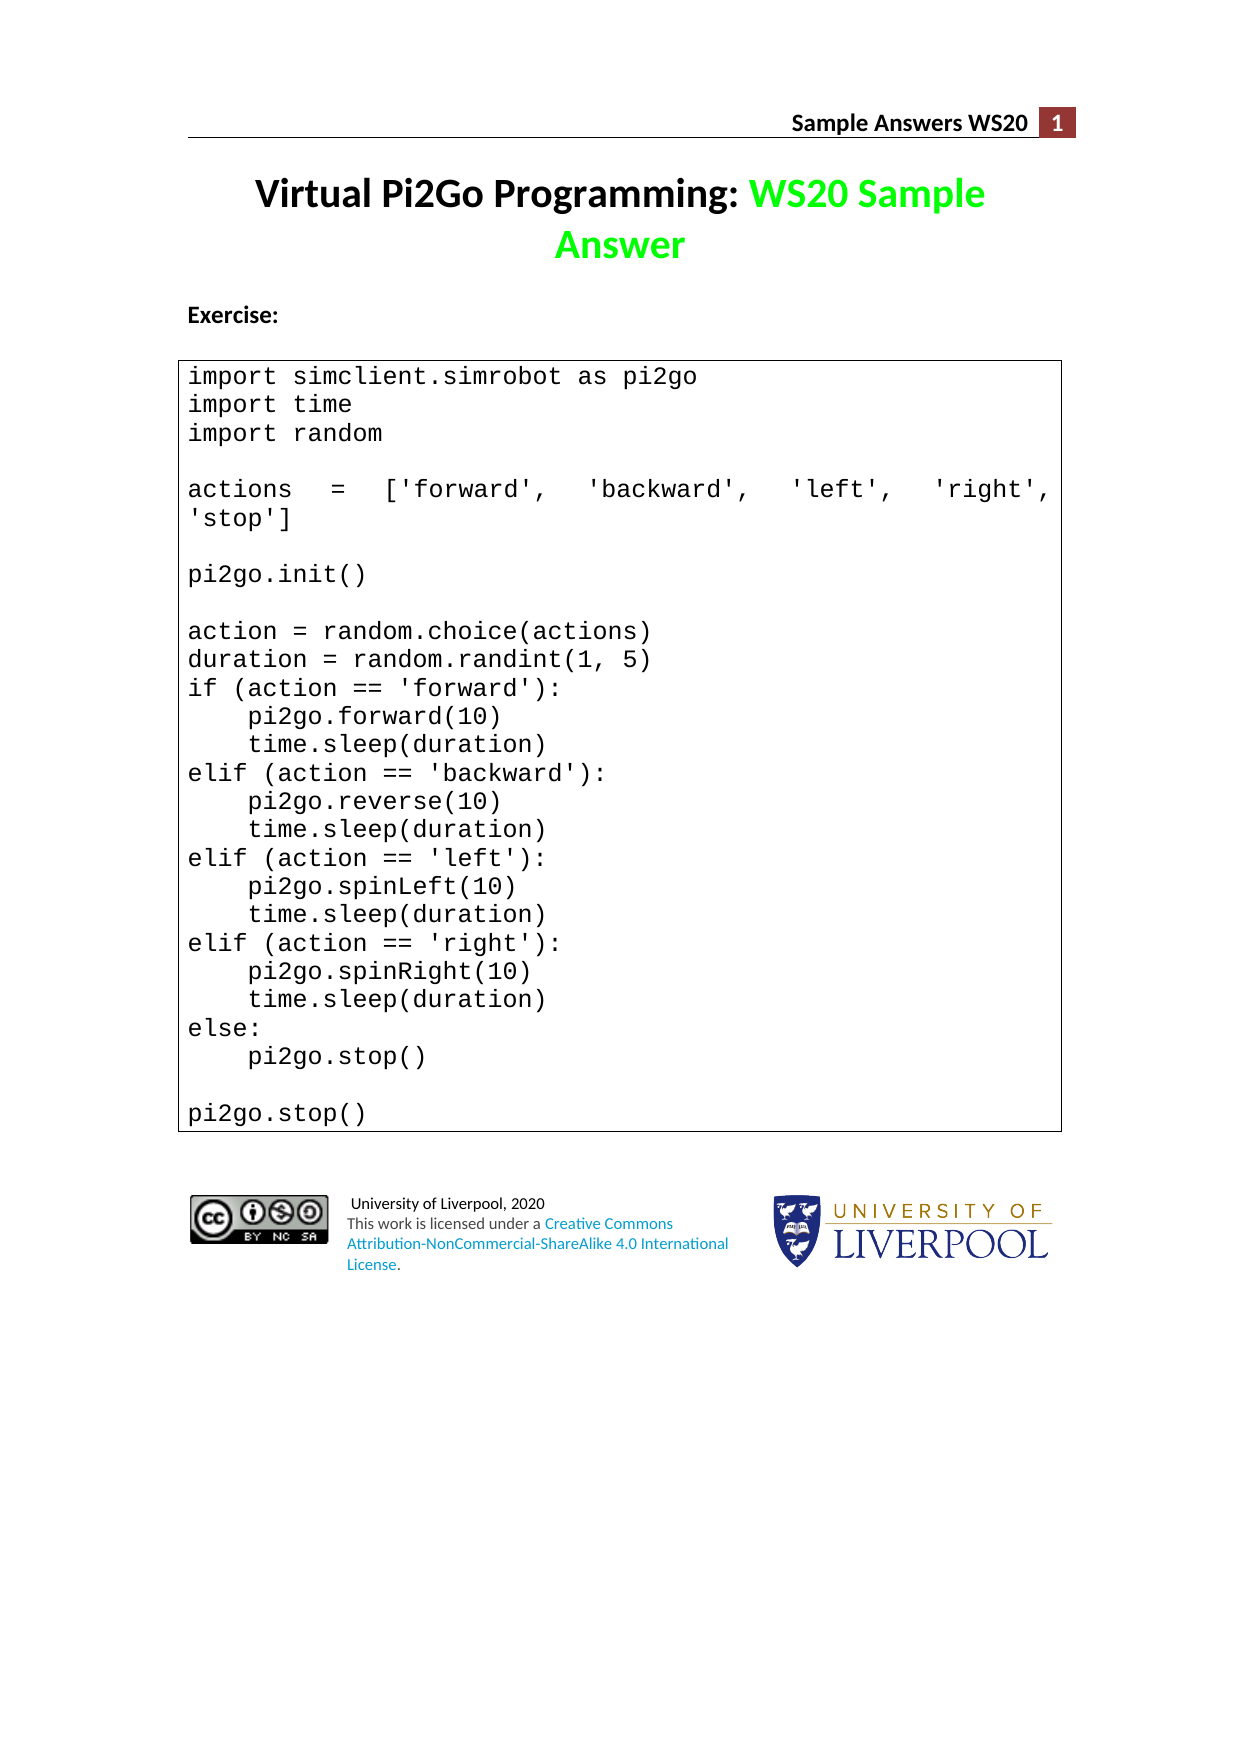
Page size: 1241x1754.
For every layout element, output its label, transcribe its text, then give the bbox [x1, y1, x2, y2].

text time.sleep(duration) [187, 987, 1053, 1015]
text Virtual Pi2Go Programming: WS20 Sample Answer [187, 167, 1053, 269]
text import random [187, 420, 1053, 448]
text actions = ['forward', 'backward', 'left', 'right', 'stop'] [187, 477, 1053, 533]
text duration = random.randint(1, 5) [187, 647, 1053, 675]
text pi2go.stop() [187, 1043, 1053, 1072]
text time.sleep(duration) [187, 817, 1053, 845]
picture [619, 1241, 624, 1249]
text This work is licensed under a Creative Commons Attribution-NonCommercial-ShareAlike 4.0 International License. [187, 1213, 1053, 1274]
text elif (action == 'left'): [187, 845, 1053, 873]
text time.sleep(duration) [187, 902, 1053, 930]
picture [190, 1195, 329, 1244]
text pi2go.forward(10) [187, 703, 1053, 732]
text import time [187, 392, 1053, 420]
text action = random.choice(actions) [187, 618, 1053, 647]
text else: [187, 1015, 1053, 1043]
text import simclient.simrobot as pi2go [179, 361, 1061, 392]
text pi2go.init() [187, 562, 1053, 590]
text if (action == 'forward'): [187, 675, 1053, 703]
text Exercise: [187, 299, 1053, 330]
text pi2go.reverse(10) [187, 788, 1053, 817]
text pi2go.spinLeft(10) [187, 873, 1053, 902]
text pi2go.stop() [179, 1097, 1061, 1131]
text pi2go.spinRight(10) [187, 958, 1053, 987]
text University of Liverpool, 2020 [187, 1193, 1053, 1213]
picture [773, 1195, 1053, 1268]
text time.sleep(duration) [187, 732, 1053, 760]
text elif (action == 'backward'): [187, 760, 1053, 788]
text elif (action == 'right'): [187, 930, 1053, 958]
